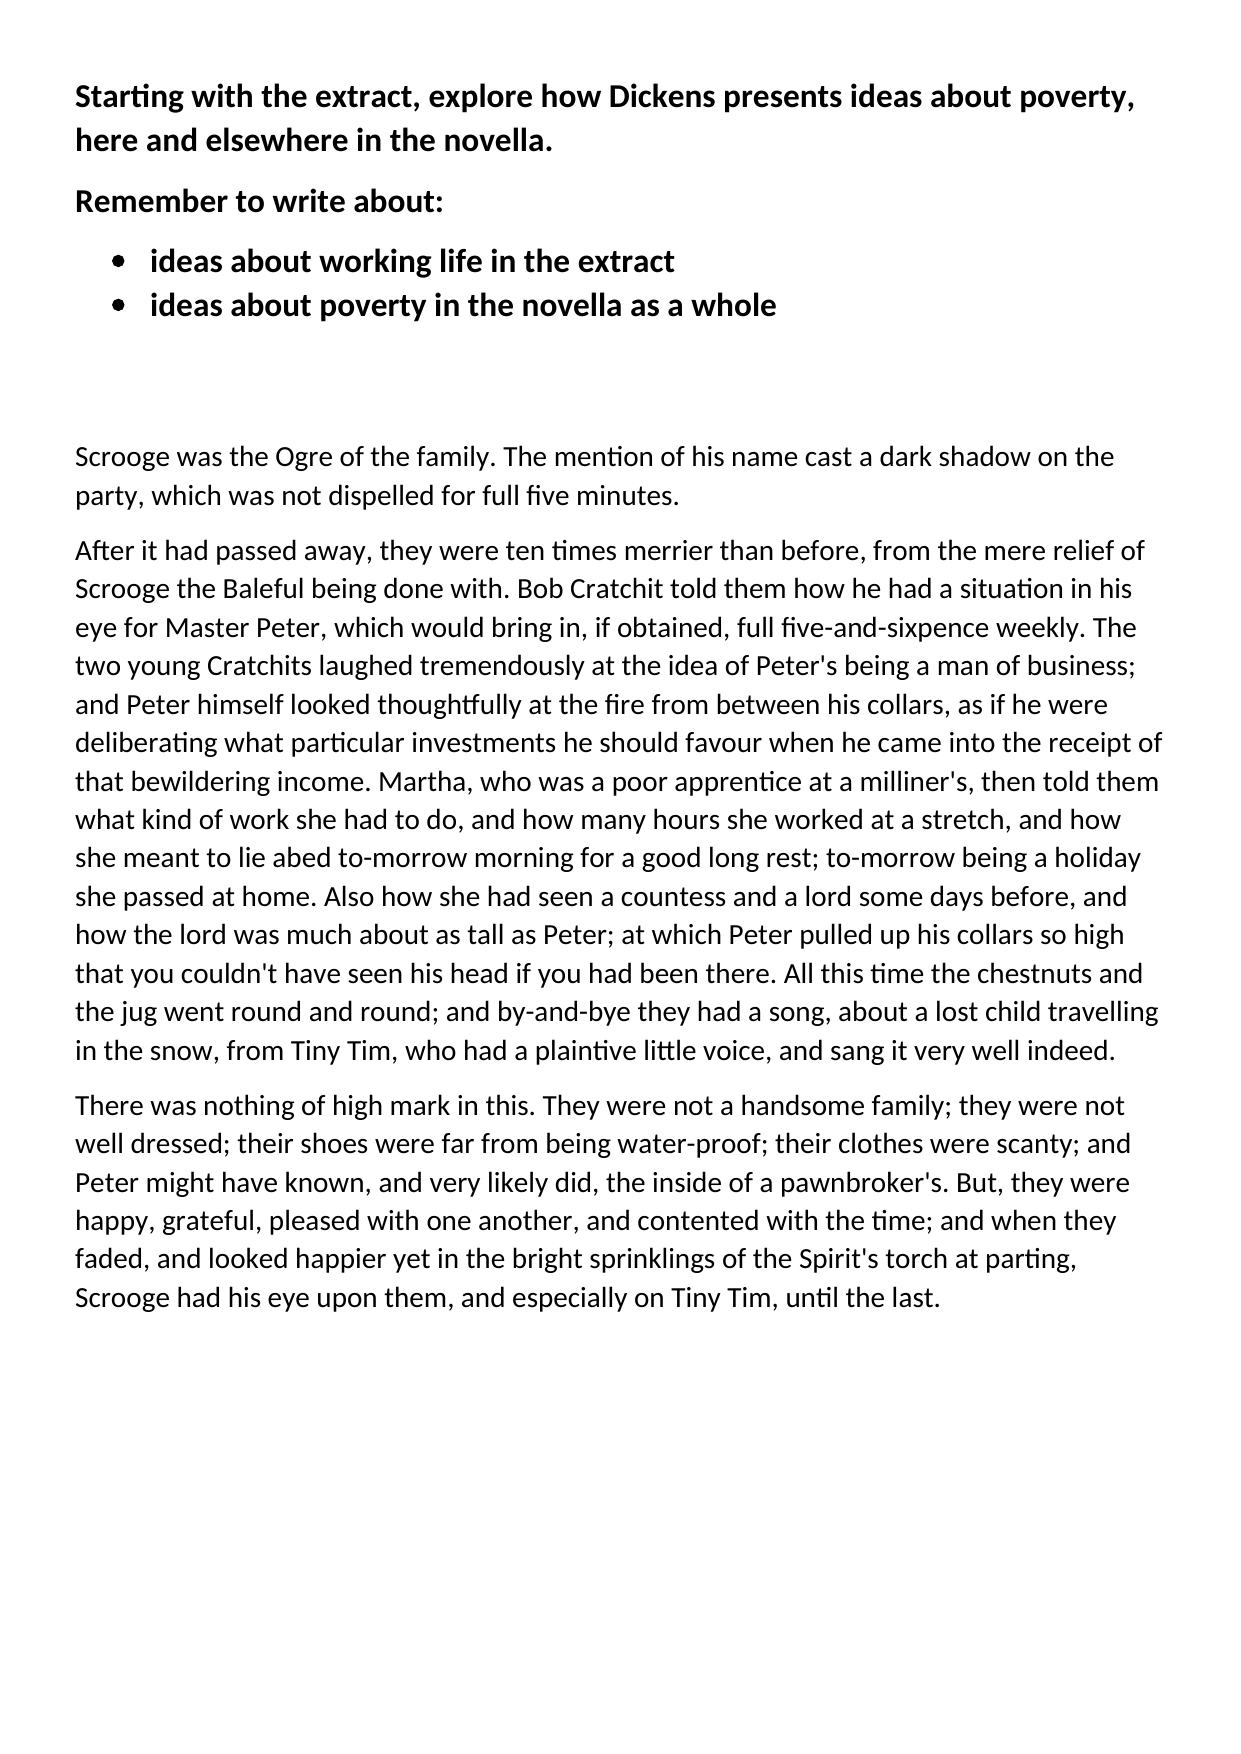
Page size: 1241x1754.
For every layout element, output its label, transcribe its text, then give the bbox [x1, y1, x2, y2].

list ideas about working life in the extract [112, 240, 1165, 281]
text Starting with the extract, explore how Dickens presents ideas about poverty, here and elsewhere in the novella. [75, 75, 1165, 160]
list ideas about poverty in the novella as a whole [112, 284, 1165, 325]
text There was nothing of high mark in this. They were not a handsome family; they were not well dressed; their shoes were far from being water-proof; their clothes were scanty; and Peter might have known, and very likely did, the inside of a pawnbroker's. But, they were happy, grateful, pleased with one another, and contented with the time; and when they faded, and looked happier yet in the bright sprinklings of the Spirit's torch at parting, Scrooge had his eye upon them, and especially on Tiny Tim, until the last. [75, 1087, 1165, 1315]
text Scrooge was the Ogre of the family. The mention of his name cast a dark shadow on the party, which was not dispelled for full five minutes. [75, 438, 1165, 513]
text Remember to write about: [75, 179, 1165, 220]
text After it had passed away, they were ten times merrier than before, from the mere relief of Scrooge the Baleful being done with. Bob Cratchit told them how he had a situation in his eye for Master Peter, which would bring in, if obtained, full five-and-sixpence weekly. The two young Cratchits laughed tremendously at the idea of Peter's being a man of business; and Peter himself looked thoughtfully at the fire from between his collars, as if he were deliberating what particular investments he should favour when he came into the receipt of that bewildering income. Martha, who was a poor apprentice at a milliner's, then told them what kind of work she had to do, and how many hours she worked at a stretch, and how she meant to lie abed to-morrow morning for a good long rest; to-morrow being a holiday she passed at home. Also how she had seen a countess and a lord some days before, and how the lord was much about as tall as Peter; at which Peter pulled up his collars so high that you couldn't have seen his head if you had been there. All this time the chestnuts and the jug went round and round; and by-and-bye they had a song, about a lost child travelling in the snow, from Tiny Tim, who had a plaintive little voice, and sang it very well indeed. [75, 532, 1165, 1067]
